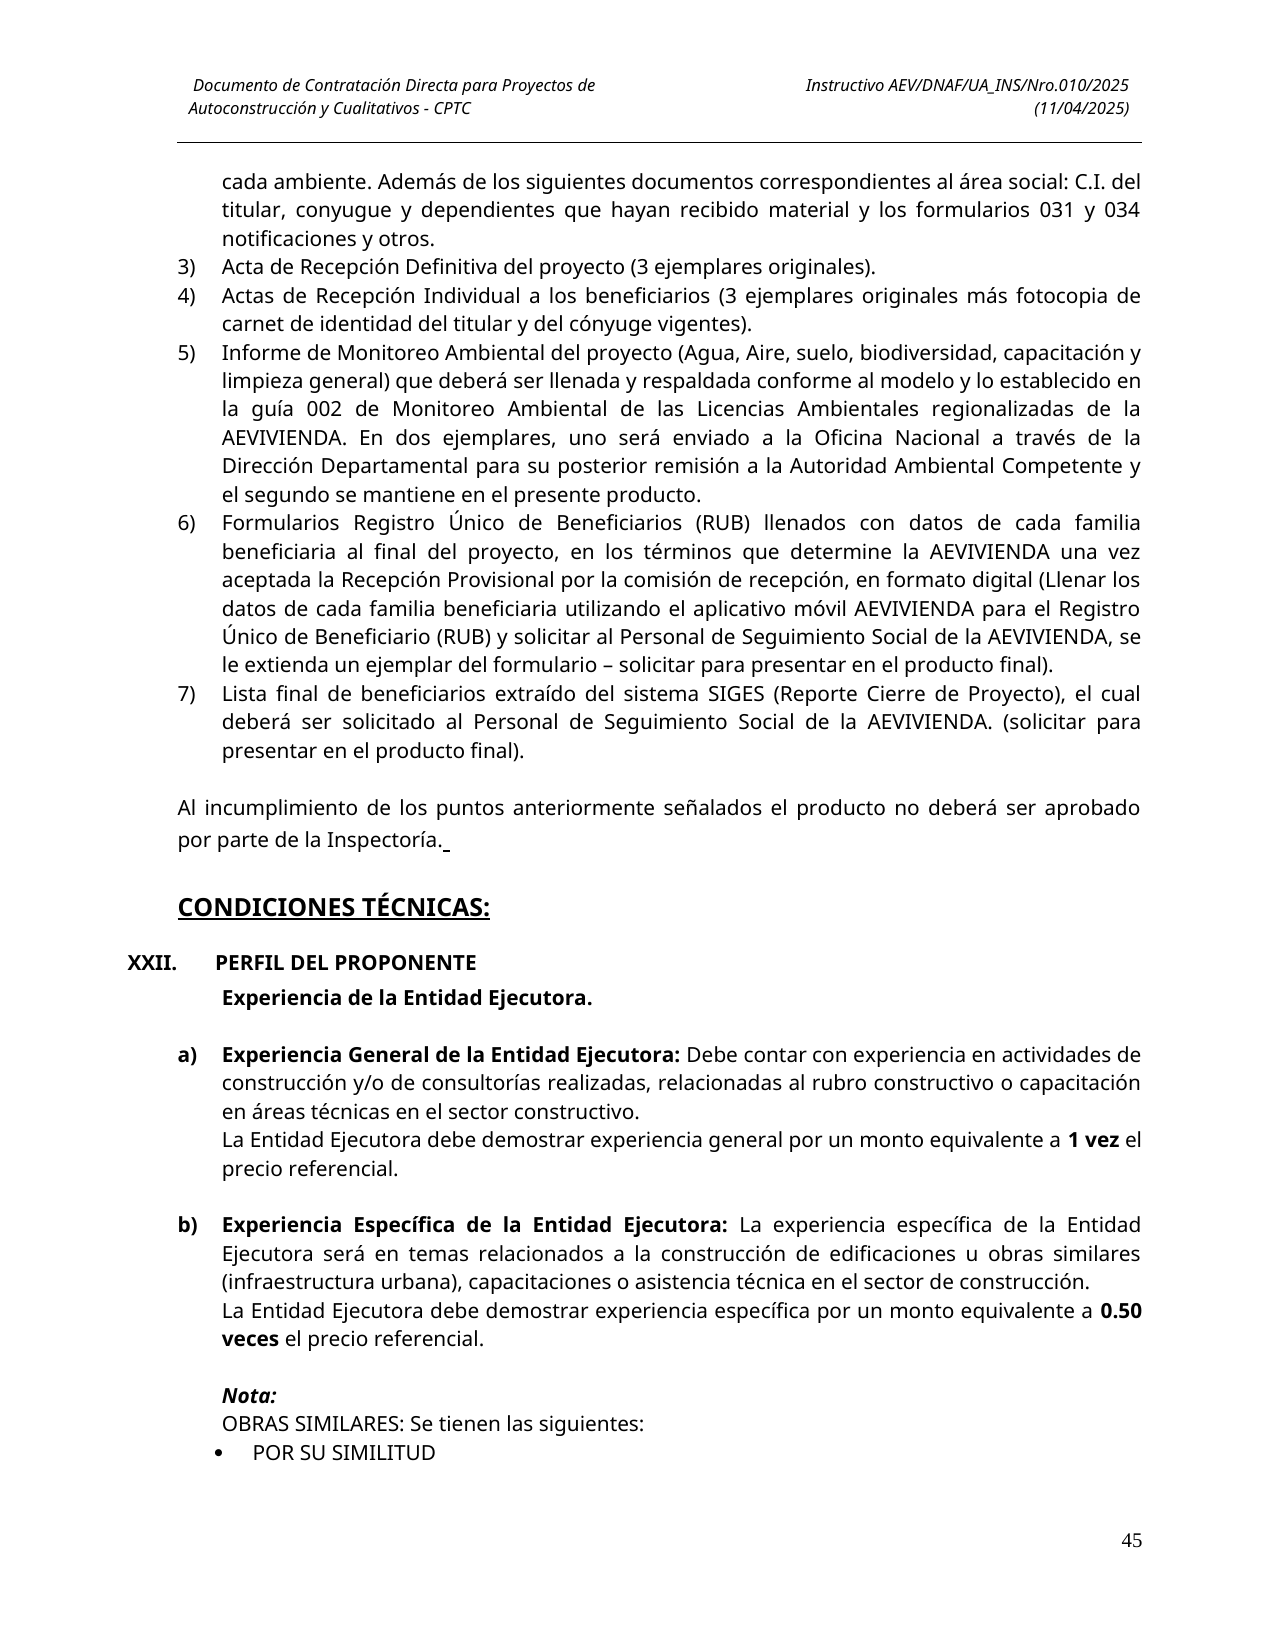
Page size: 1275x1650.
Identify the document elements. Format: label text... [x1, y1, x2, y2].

list Actas de Recepción Individual a los beneficiarios (3 ejemplares originales más fotocopia de carnet de identidad del titular y del cónyuge vigentes). [177, 281, 1142, 338]
list Experiencia General de la Entidad Ejecutora: Debe contar con experiencia en actividades de construcción y/o de consultorías realizadas, relacionadas al rubro constructivo o capacitación en áreas técnicas en el sector constructivo. [177, 1040, 1142, 1125]
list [177, 167, 1142, 252]
list Experiencia Específica de la Entidad Ejecutora: La experiencia específica de la Entidad Ejecutora será en temas relacionados a la construcción de edificaciones u obras similares (infraestructura urbana), capacitaciones o asistencia técnica en el sector de construcción. [177, 1211, 1142, 1296]
list POR SU SIMILITUD [215, 1438, 1142, 1466]
text Nota: [222, 1381, 1142, 1409]
text OBRAS SIMILARES: Se tienen las siguientes: [222, 1409, 1142, 1438]
list Informe de Monitoreo Ambiental del proyecto (Agua, Aire, suelo, biodiversidad, capacitación y limpieza general) que deberá ser llenada y respaldada conforme al modelo y lo establecido en la guía 002 de Monitoreo Ambiental de las Licencias Ambientales regionalizadas de la AEVIVIENDA. En dos ejemplares, uno será enviado a la Oficina Nacional a través de la Dirección Departamental para su posterior remisión a la Autoridad Ambiental Competente y el segundo se mantiene en el presente producto. [177, 338, 1142, 508]
list Formularios Registro Único de Beneficiarios (RUB) llenados con datos de cada familia beneficiaria al final del proyecto, en los términos que determine la AEVIVIENDA una vez aceptada la Recepción Provisional por la comisión de recepción, en formato digital (Llenar los datos de cada familia beneficiaria utilizando el aplicativo móvil AEVIVIENDA para el Registro Único de Beneficiario (RUB) y solicitar al Personal de Seguimiento Social de la AEVIVIENDA, se le extienda un ejemplar del formulario – solicitar para presentar en el producto final). [177, 508, 1142, 679]
text Al incumplimiento de los puntos anteriormente señalados el producto no deberá ser aprobado por parte de la Inspectoría. [177, 793, 1142, 855]
text La Entidad Ejecutora debe demostrar experiencia general por un monto equivalente a 1 vez el precio referencial. [222, 1125, 1142, 1182]
list PERFIL DEL PROPONENTE [177, 948, 1142, 977]
text Experiencia de la Entidad Ejecutora. [177, 983, 1142, 1011]
list Lista final de beneficiarios extraído del sistema SIGES (Reporte Cierre de Proyecto), el cual deberá ser solicitado al Personal de Seguimiento Social de la AEVIVIENDA. (solicitar para presentar en el producto final). [177, 679, 1142, 764]
text CONDICIONES TÉCNICAS: [177, 889, 1142, 923]
list Acta de Recepción Definitiva del proyecto (3 ejemplares originales). [177, 252, 1142, 281]
text La Entidad Ejecutora debe demostrar experiencia específica por un monto equivalente a 0.50 veces el precio referencial. [222, 1296, 1142, 1353]
